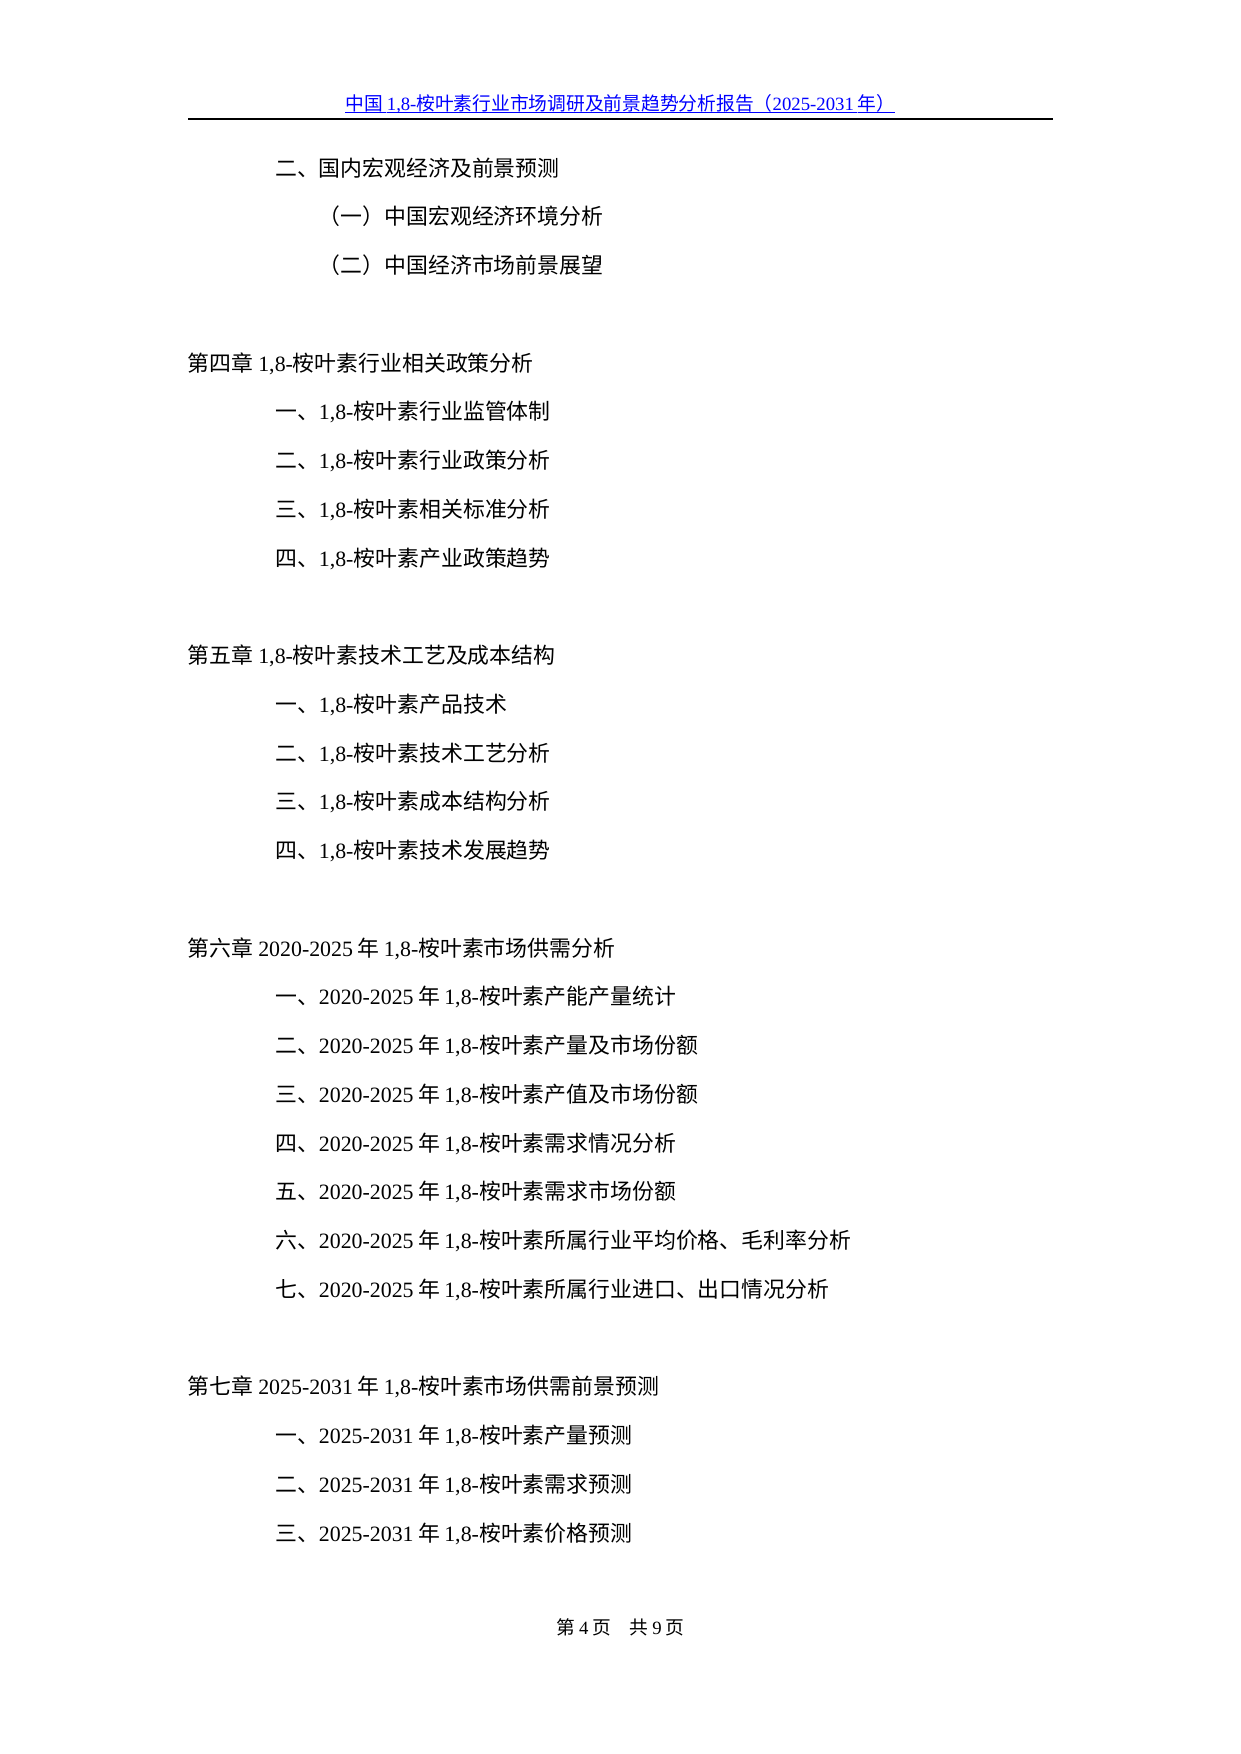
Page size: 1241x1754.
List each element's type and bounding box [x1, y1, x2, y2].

text [187, 150, 1053, 1548]
